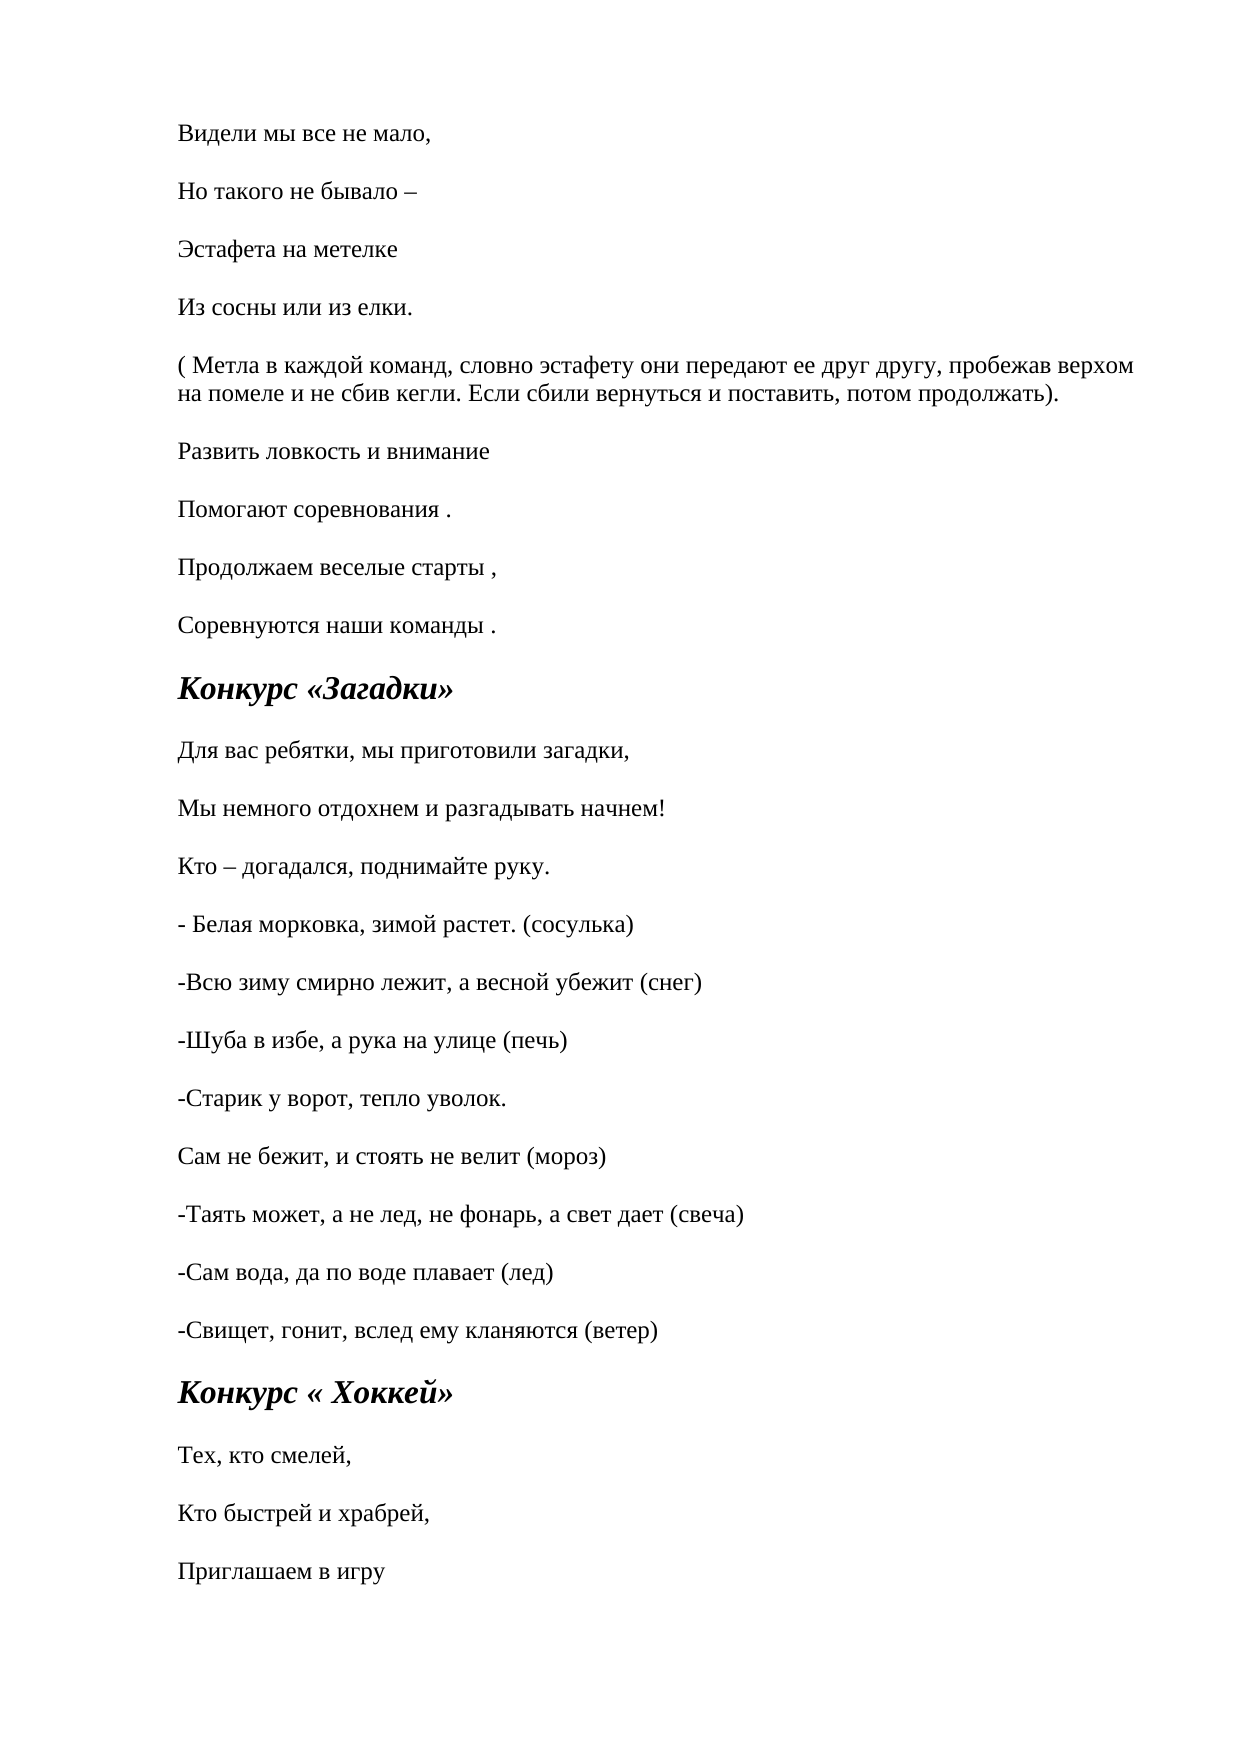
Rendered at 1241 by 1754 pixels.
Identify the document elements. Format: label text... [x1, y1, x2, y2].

text Видели мы все не мало, [177, 118, 1152, 147]
text Помогают соревнования . [177, 494, 1152, 523]
text Кто быстрей и храбрей, [177, 1498, 1152, 1527]
text Из сосны или из елки. [177, 292, 1152, 321]
text ( Метла в каждой команд, словно эстафету они передают ее друг другу, пробежав верхом на помеле и не сбив кегли. Если сбили вернуться и поставить, потом продолжать). [177, 350, 1152, 407]
text Кто – догадался, поднимайте руку. [177, 851, 1152, 880]
text - Белая морковка, зимой растет. (сосулька) [177, 909, 1152, 938]
text Сам не бежит, и стоять не велит (мороз) [177, 1141, 1152, 1170]
text Продолжаем веселые старты , [177, 552, 1152, 581]
text Приглашаем в игру [177, 1556, 1152, 1585]
text Но такого не бывало – [177, 176, 1152, 205]
text Конкурс «Загадки» [177, 668, 1152, 706]
text -Сам вода, да по воде плавает (лед) [177, 1257, 1152, 1286]
text -Старик у ворот, тепло уволок. [177, 1083, 1152, 1112]
text Мы немного отдохнем и разгадывать начнем! [177, 793, 1152, 822]
text -Шуба в избе, а рука на улице (печь) [177, 1025, 1152, 1054]
text -Таять может, а не лед, не фонарь, а свет дает (свеча) [177, 1199, 1152, 1228]
text Соревнуются наши команды . [177, 610, 1152, 639]
text Для вас ребятки, мы приготовили загадки, [177, 736, 1152, 764]
text Конкурс « Хоккей» [177, 1373, 1152, 1411]
text Развить ловкость и внимание [177, 436, 1152, 465]
text -Свищет, гонит, вслед ему кланяются (ветер) [177, 1315, 1152, 1343]
text Тех, кто смелей, [177, 1440, 1152, 1469]
text Эстафета на метелке [177, 234, 1152, 263]
text -Всю зиму смирно лежит, а весной убежит (снег) [177, 967, 1152, 996]
